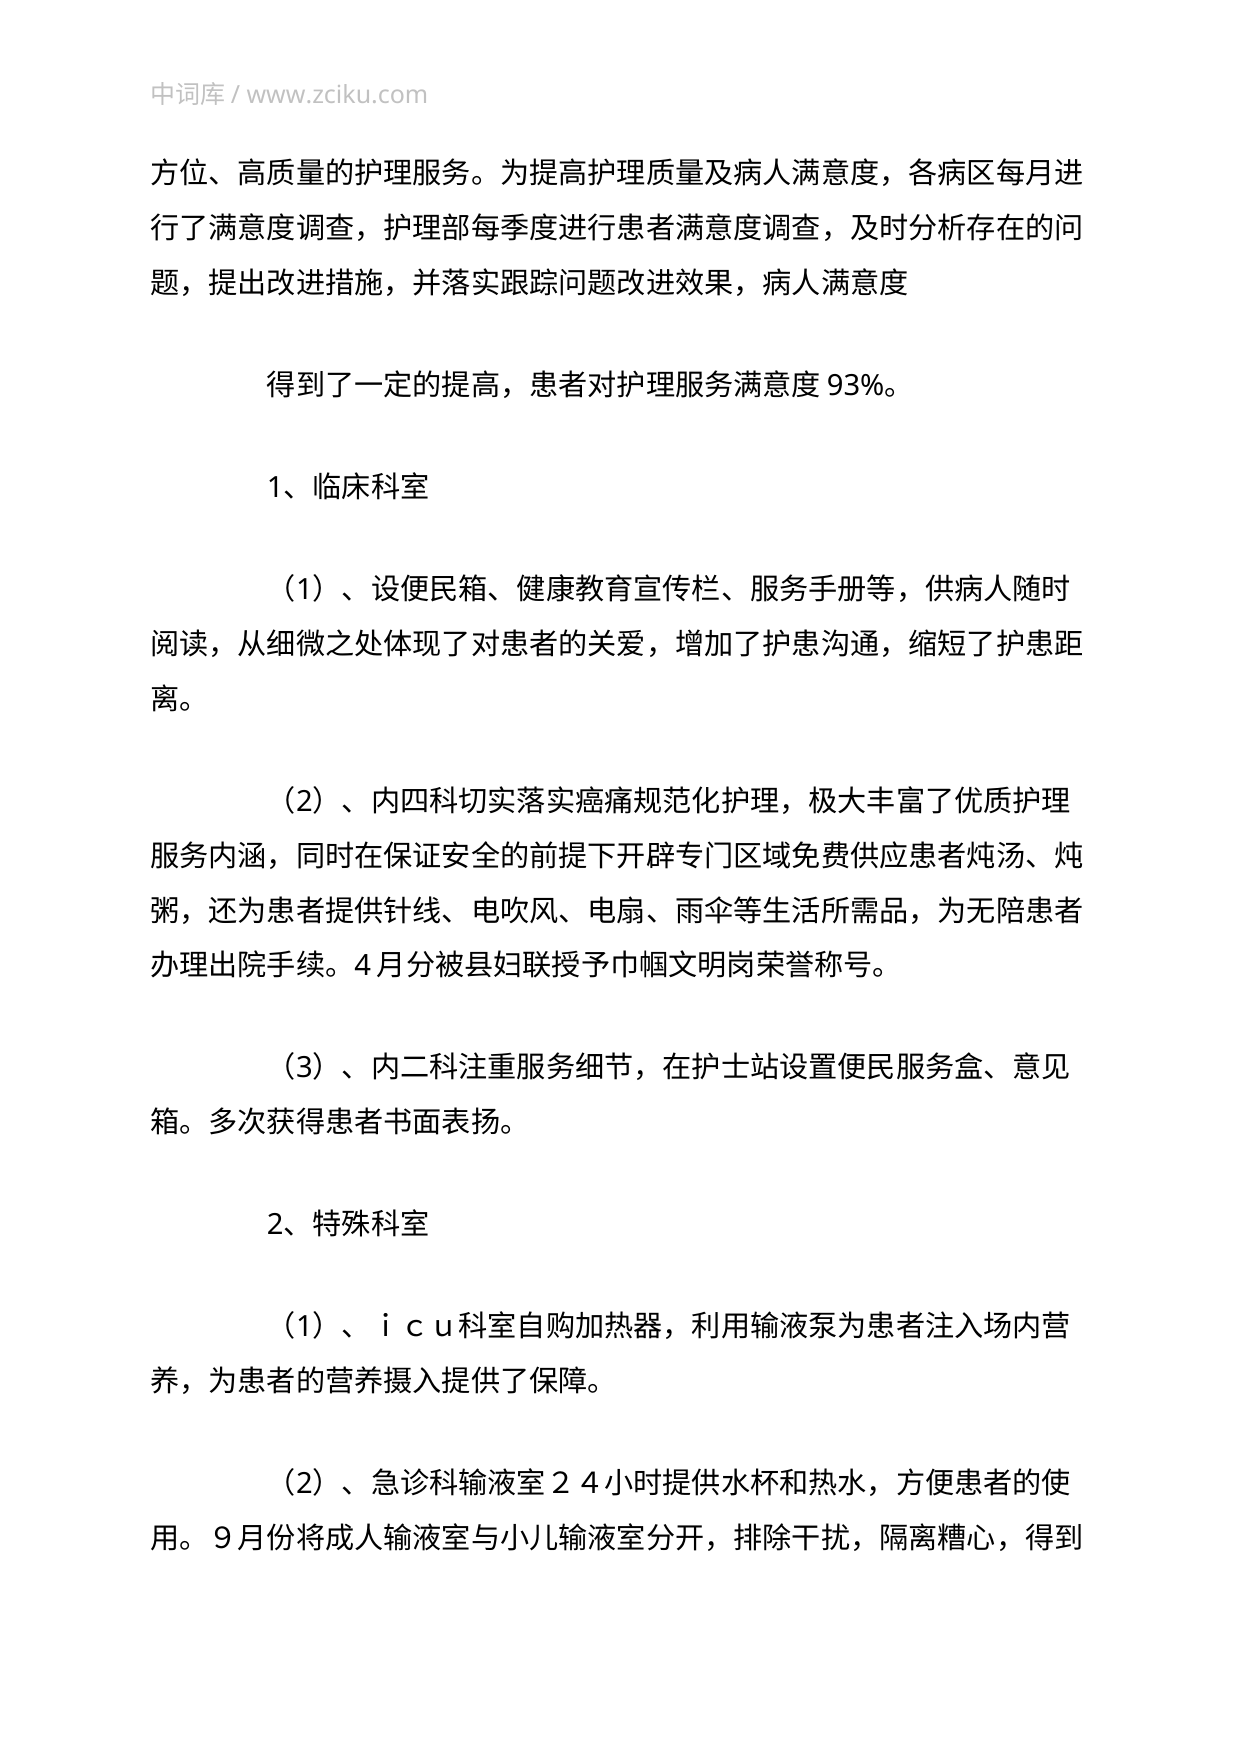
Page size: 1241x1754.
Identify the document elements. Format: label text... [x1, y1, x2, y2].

text （2）、内四科切实落实癌痛规范化护理，极大丰富了优质护理服务内涵，同时在保证安全的前提下开辟专门区域免费供应患者炖汤、炖粥，还为患者提供针线、电吹风、电扇、雨伞等生活所需品，为无陪患者办理出院手续。4月分被县妇联授予巾帼文明岗荣誉称号。 [150, 777, 1090, 984]
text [150, 150, 1090, 302]
text （1）、ｉｃｕ科室自购加热器，利用输液泵为患者注入场内营养，为患者的营养摄入提供了保障。 [150, 1303, 1090, 1400]
text 1、临床科室 [150, 463, 1090, 506]
text （3）、内二科注重服务细节，在护士站设置便民服务盒、意见箱。多次获得患者书面表扬。 [150, 1044, 1090, 1141]
text 2、特殊科室 [150, 1201, 1090, 1243]
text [150, 1459, 1090, 1557]
text 得到了一定的提高，患者对护理服务满意度93%。 [150, 362, 1090, 404]
text （1）、设便民箱、健康教育宣传栏、服务手册等，供病人随时阅读，从细微之处体现了对患者的关爱，增加了护患沟通，缩短了护患距离。 [150, 566, 1090, 718]
